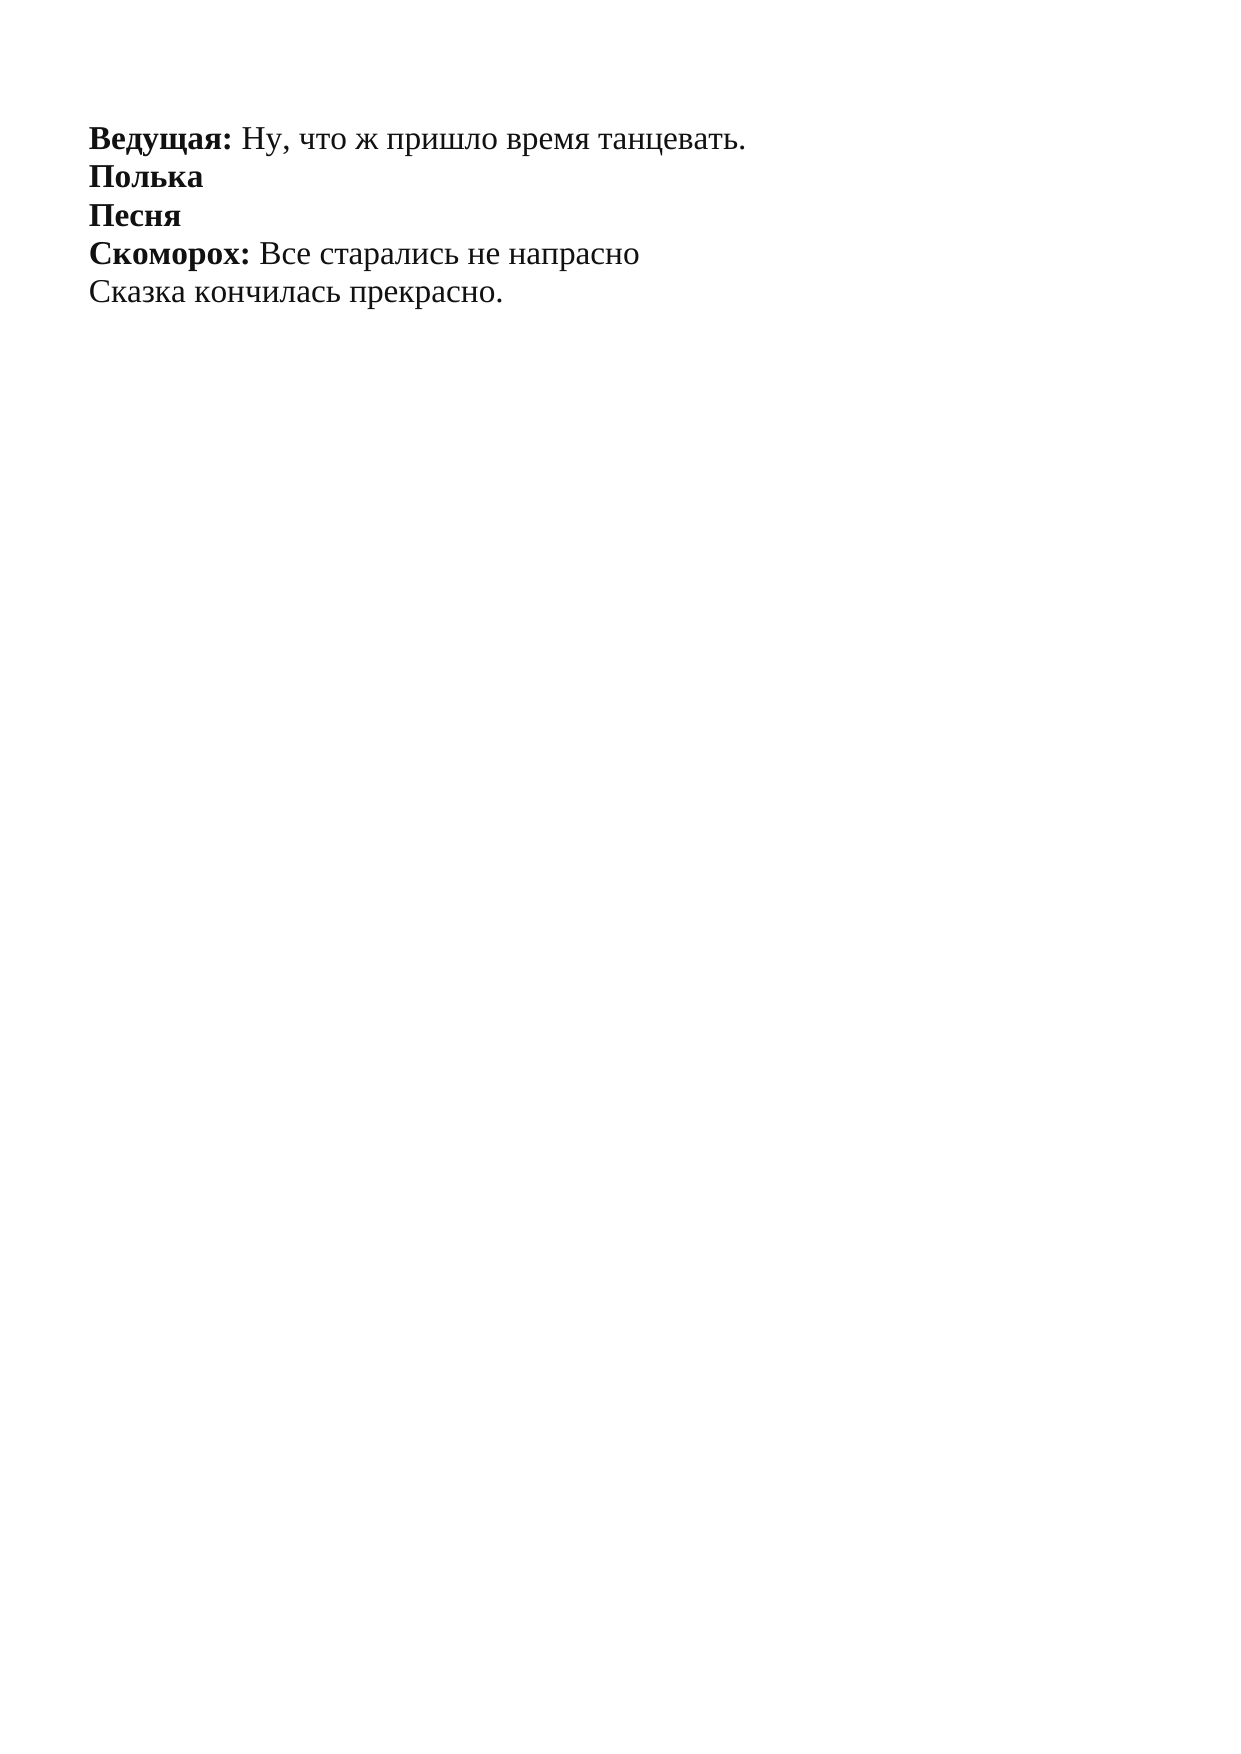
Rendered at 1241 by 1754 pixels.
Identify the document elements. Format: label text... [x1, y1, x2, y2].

text Полька [88, 156, 1152, 195]
text Скоморох: Все старались не напрасно [88, 233, 1152, 271]
text Сказка кончилась прекрасно. [88, 271, 1152, 310]
text Песня [88, 195, 1152, 233]
text Ведущая: Ну, что ж пришло время танцевать. [88, 118, 1152, 156]
